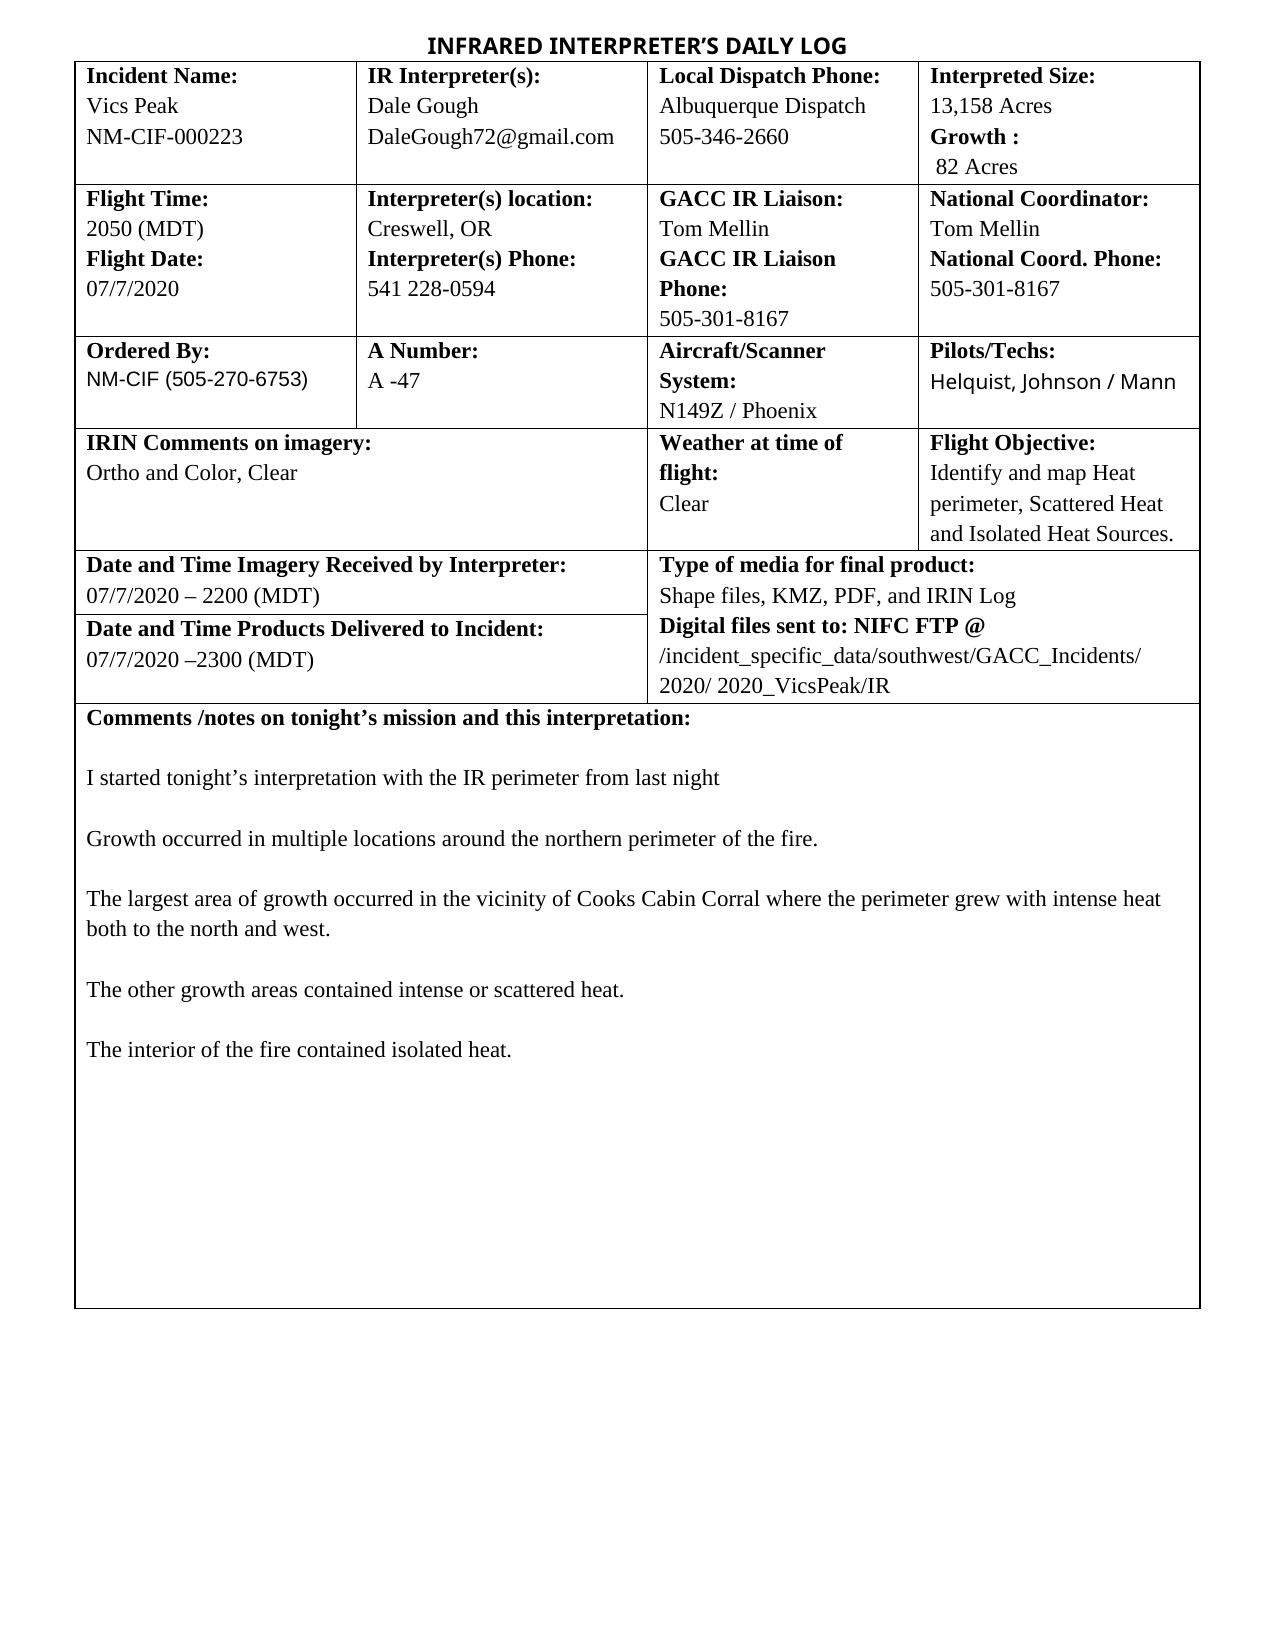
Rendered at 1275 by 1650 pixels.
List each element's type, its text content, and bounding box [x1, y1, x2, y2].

table_cell Ordered By: NM-CIF (505-270-6753) [76, 337, 356, 428]
table_cell Comments /notes on tonight’s mission and this interpretation: I started tonight’s interpretation with the IR perimeter from last night Growth occurred in multiple locations around the northern perimeter of the fire. The largest area of growth occurred in the vicinity of Cooks Cabin Corral where the perimeter grew with intense heat both to the north and west. The other growth areas contained intense or scattered heat. The interior of the fire contained isolated heat. [76, 704, 1199, 1308]
table_header Local Dispatch Phone: Albuquerque Dispatch 505-346-2660 [648, 62, 918, 183]
table_cell Date and Time Imagery Received by Interpreter: 07/7/2020 – 2200 (MDT) [76, 551, 647, 614]
table_cell Interpreter(s) location: Creswell, OR Interpreter(s) Phone: 541 228-0594 [357, 185, 647, 336]
table_header IR Interpreter(s): Dale Gough DaleGough72@gmail.com [357, 62, 647, 183]
table_cell GACC IR Liaison: Tom Mellin GACC IR Liaison Phone: 505-301-8167 [648, 185, 918, 336]
table_cell Flight Objective: Identify and map Heat perimeter, Scattered Heat and Isolated Heat Sources. [919, 429, 1199, 550]
table_cell National Coordinator: Tom Mellin National Coord. Phone: 505-301-8167 [919, 185, 1199, 336]
table_cell Pilots/Techs: Helquist, Johnson / Mann [919, 337, 1199, 428]
table_cell Type of media for final product: Shape files, KMZ, PDF, and IRIN Log Digital files sent to: NIFC FTP @ /incident_specific_data/southwest/GACC_Incidents/2020/ 2020_VicsPeak/IR [648, 551, 1199, 703]
table_cell Date and Time Products Delivered to Incident: 07/7/2020 –2300 (MDT) [76, 615, 647, 703]
table_header Incident Name: Vics Peak NM-CIF-000223 [76, 62, 356, 183]
table_header Interpreted Size: 13,158 Acres Growth : 82 Acres [919, 62, 1199, 183]
table_cell Weather at time of flight: Clear [648, 429, 918, 550]
table_cell Flight Time: 2050 (MDT) Flight Date: 07/7/2020 [76, 185, 356, 336]
table_cell IRIN Comments on imagery: Ortho and Color, Clear [76, 429, 647, 550]
table_cell A Number: A -47 [357, 337, 647, 428]
table_cell Aircraft/Scanner System: N149Z / Phoenix [648, 337, 918, 428]
